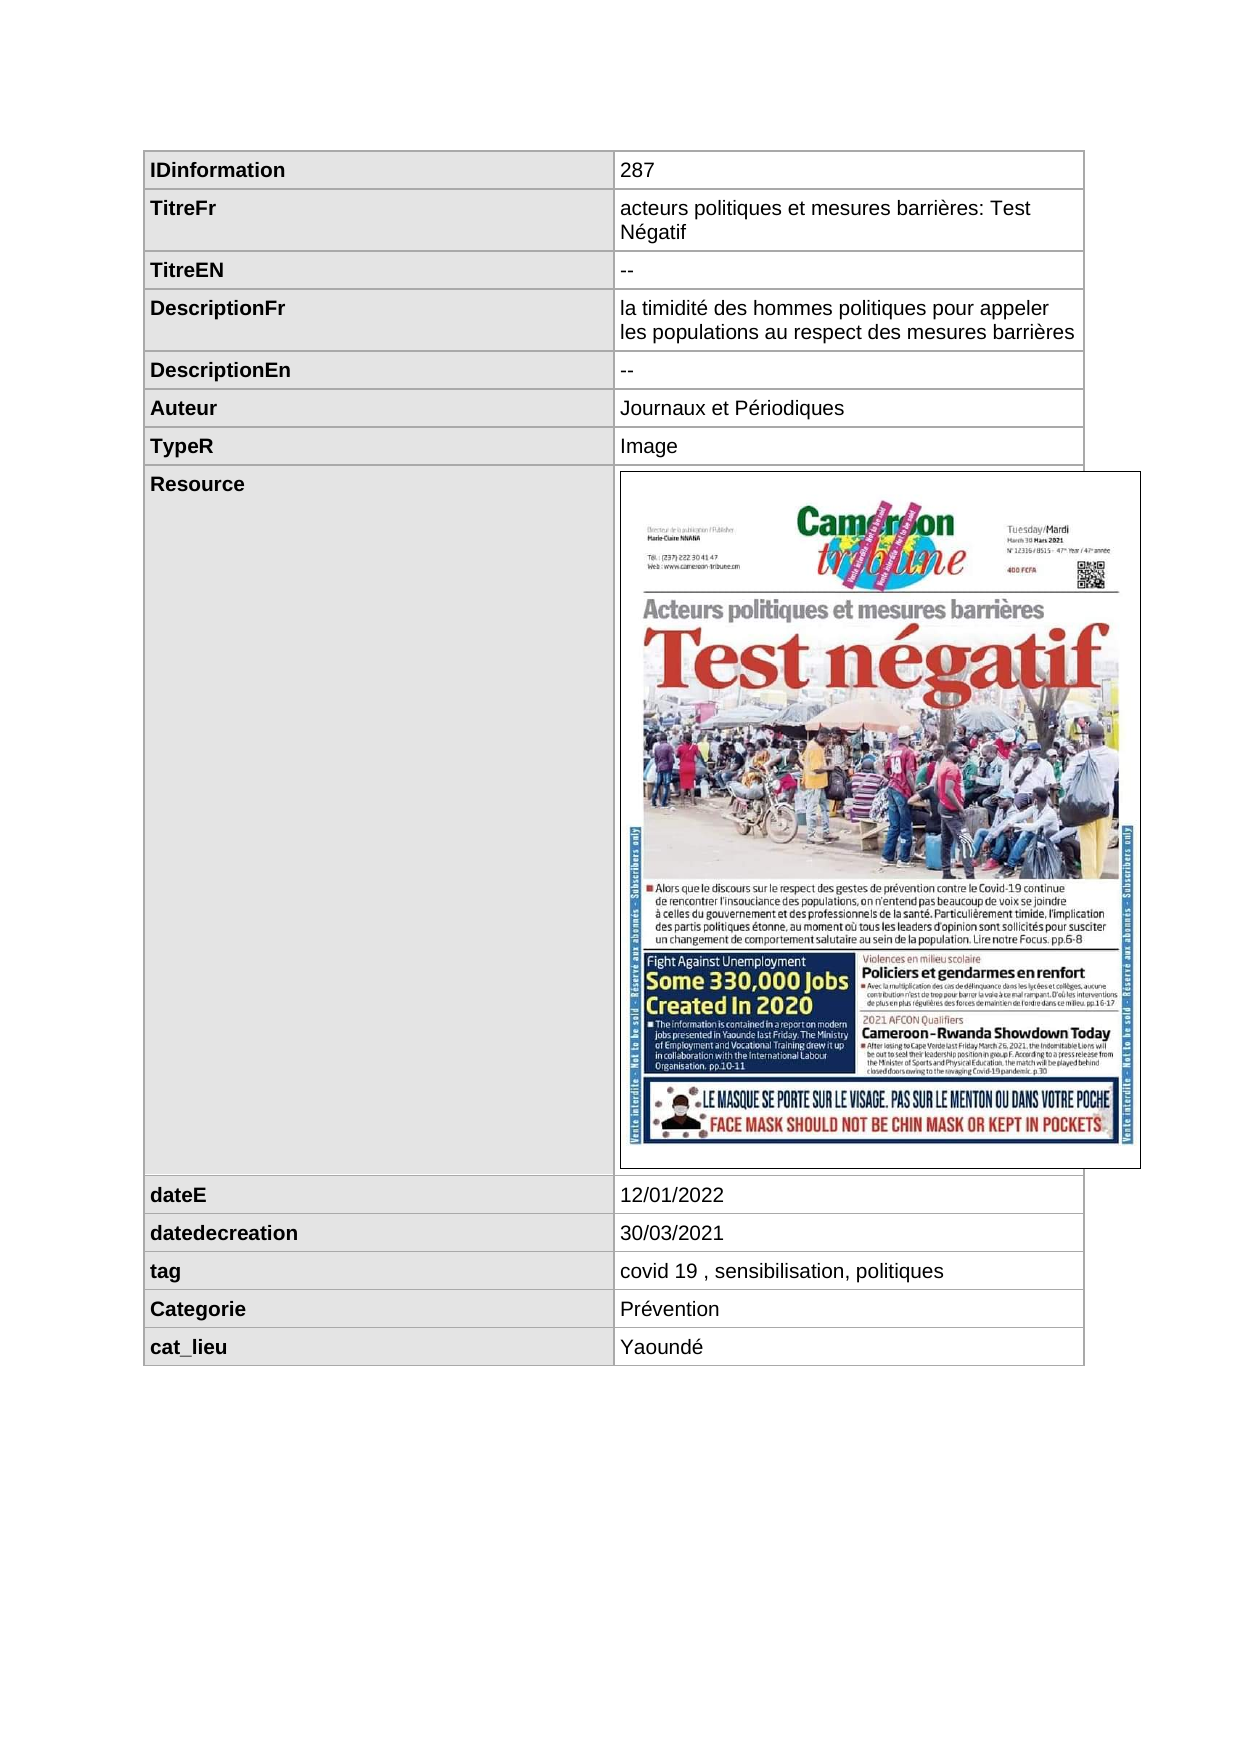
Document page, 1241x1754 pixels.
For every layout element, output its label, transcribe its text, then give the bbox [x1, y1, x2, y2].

table_cell Image [615, 428, 1083, 464]
table_cell 30/03/2021 [615, 1214, 1083, 1251]
table_cell la timidité des hommes politiques pour appeler les populations au respect des mesures barrières [615, 290, 1083, 350]
table_cell covid 19 , sensibilisation, politiques [615, 1252, 1083, 1289]
table_cell -- [615, 352, 1083, 388]
table_cell dateE [145, 1176, 613, 1213]
table_cell TitreFr [145, 190, 613, 250]
table_cell Resource [145, 466, 613, 1174]
table_cell acteurs politiques et mesures barrières: Test Négatif [615, 190, 1083, 250]
picture [621, 472, 1140, 1168]
table_cell Auteur [145, 390, 613, 426]
table_header 287 [615, 152, 1083, 188]
table_cell 12/01/2022 [615, 1176, 1083, 1213]
table_cell DescriptionEn [145, 352, 613, 388]
table_cell Journaux et Périodiques [615, 390, 1083, 426]
table_cell datedecreation [145, 1214, 613, 1251]
table_cell cat_lieu [145, 1328, 613, 1365]
table_cell Prévention [615, 1290, 1083, 1327]
table_cell tag [145, 1252, 613, 1289]
table_cell [615, 466, 1083, 1174]
table_cell Categorie [145, 1290, 613, 1327]
table_cell DescriptionFr [145, 290, 613, 350]
table_cell Yaoundé [615, 1328, 1083, 1365]
table_cell -- [615, 252, 1083, 288]
table_cell TitreEN [145, 252, 613, 288]
table_cell TypeR [145, 428, 613, 464]
table_header IDinformation [145, 152, 613, 188]
